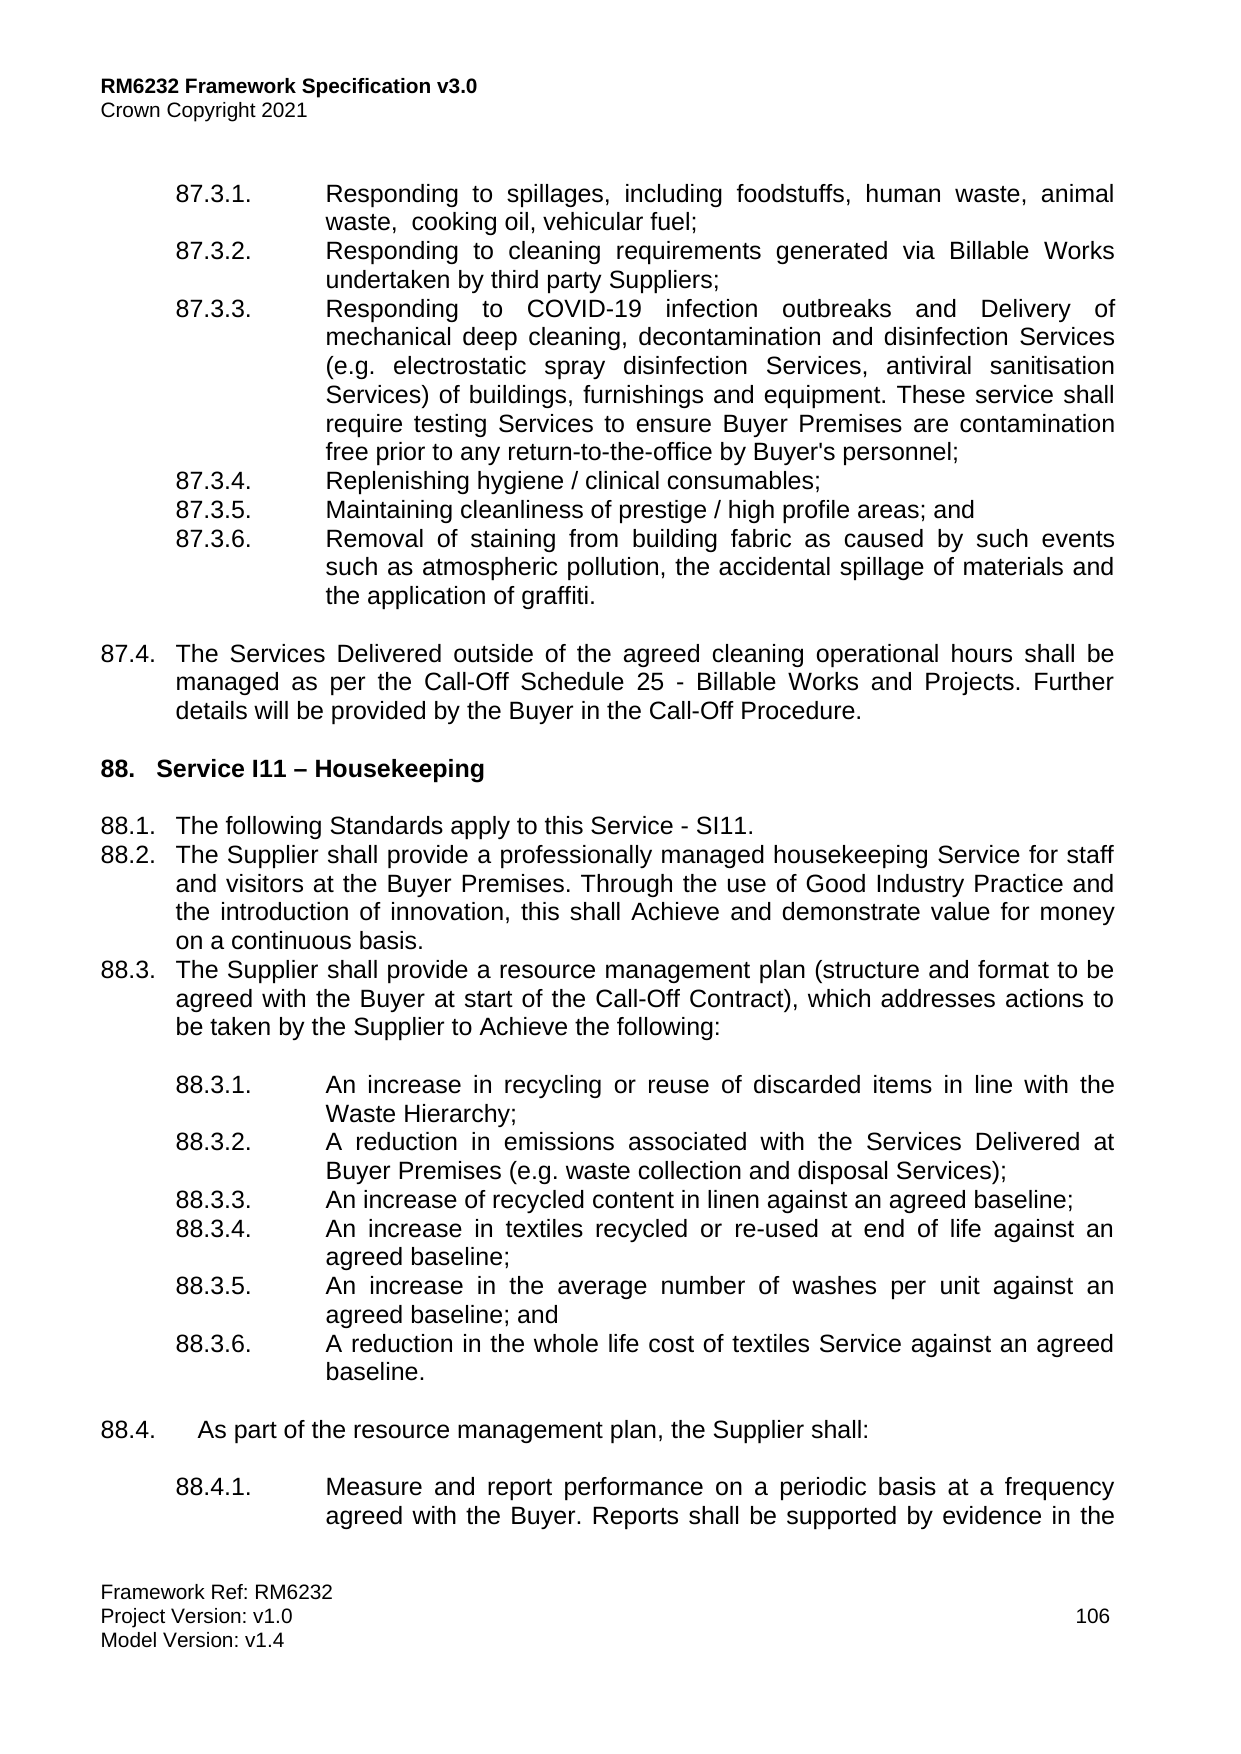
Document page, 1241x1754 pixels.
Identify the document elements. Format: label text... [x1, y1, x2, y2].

text 88.3.3. An increase of recycled content in linen against an agreed baseline; [100, 1185, 1116, 1213]
text 88.3.6. A reduction in the whole life cost of textiles Service against an agreed baseline. [175, 1328, 1116, 1386]
text 87.3.6. Removal of staining from building fabric as caused by such events such as atmospheric pollution, the accidental spillage of materials and the application of graffiti. [175, 523, 1116, 610]
text 88.3. The Supplier shall provide a resource management plan (structure and format to be agreed with the Buyer at start of the Call-Off Contract), which addresses actions to be taken by the Supplier to Achieve the following: [100, 955, 1116, 1041]
text 87.3.2. Responding to cleaning requirements generated via Billable Works undertaken by third party Suppliers; [175, 236, 1116, 293]
text 87.3.5. Maintaining cleanliness of prestige / high profile areas; and [100, 495, 1116, 523]
text 88.3.1. An increase in recycling or reuse of discarded items in line with the Waste Hierarchy; [175, 1070, 1116, 1127]
text 88.3.5. An increase in the average number of washes per unit against an agreed baseline; and [175, 1271, 1116, 1328]
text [175, 1472, 1116, 1530]
text 87.3.3. Responding to COVID-19 infection outbreaks and Delivery of mechanical deep cleaning, decontamination and disinfection Services (e.g. electrostatic spray disinfection Services, antiviral sanitisation Services) of buildings, furnishings and equipment. These service shall require testing Services to ensure Buyer Premises are contamination free prior to any return-to-the-office by Buyer's personnel; [175, 293, 1116, 466]
text 87.4. The Services Delivered outside of the agreed cleaning operational hours shall be managed as per the Call-Off Schedule 25 - Billable Works and Projects. Further details will be provided by the Buyer in the Call-Off Procedure. [100, 638, 1116, 725]
text 88.1. The following Standards apply to this Service - SI11. [100, 811, 1116, 840]
text 88. Service I11 – Housekeeping [100, 753, 1116, 782]
text 87.3.1. Responding to spillages, including foodstuffs, human waste, animal waste, cooking oil, vehicular fuel; [175, 178, 1116, 236]
text 88.2. The Supplier shall provide a professionally managed housekeeping Service for staff and visitors at the Buyer Premises. Through the use of Good Industry Practice and the introduction of innovation, this shall Achieve and demonstrate value for money on a continuous basis. [100, 840, 1116, 955]
text 87.3.4. Replenishing hygiene / clinical consumables; [100, 466, 1116, 495]
text 88.4. As part of the resource management plan, the Supplier shall: [100, 1415, 1116, 1443]
text 88.3.2. A reduction in emissions associated with the Services Delivered at Buyer Premises (e.g. waste collection and disposal Services); [175, 1127, 1116, 1185]
text 88.3.4. An increase in textiles recycled or re-used at end of life against an agreed baseline; [175, 1213, 1116, 1271]
